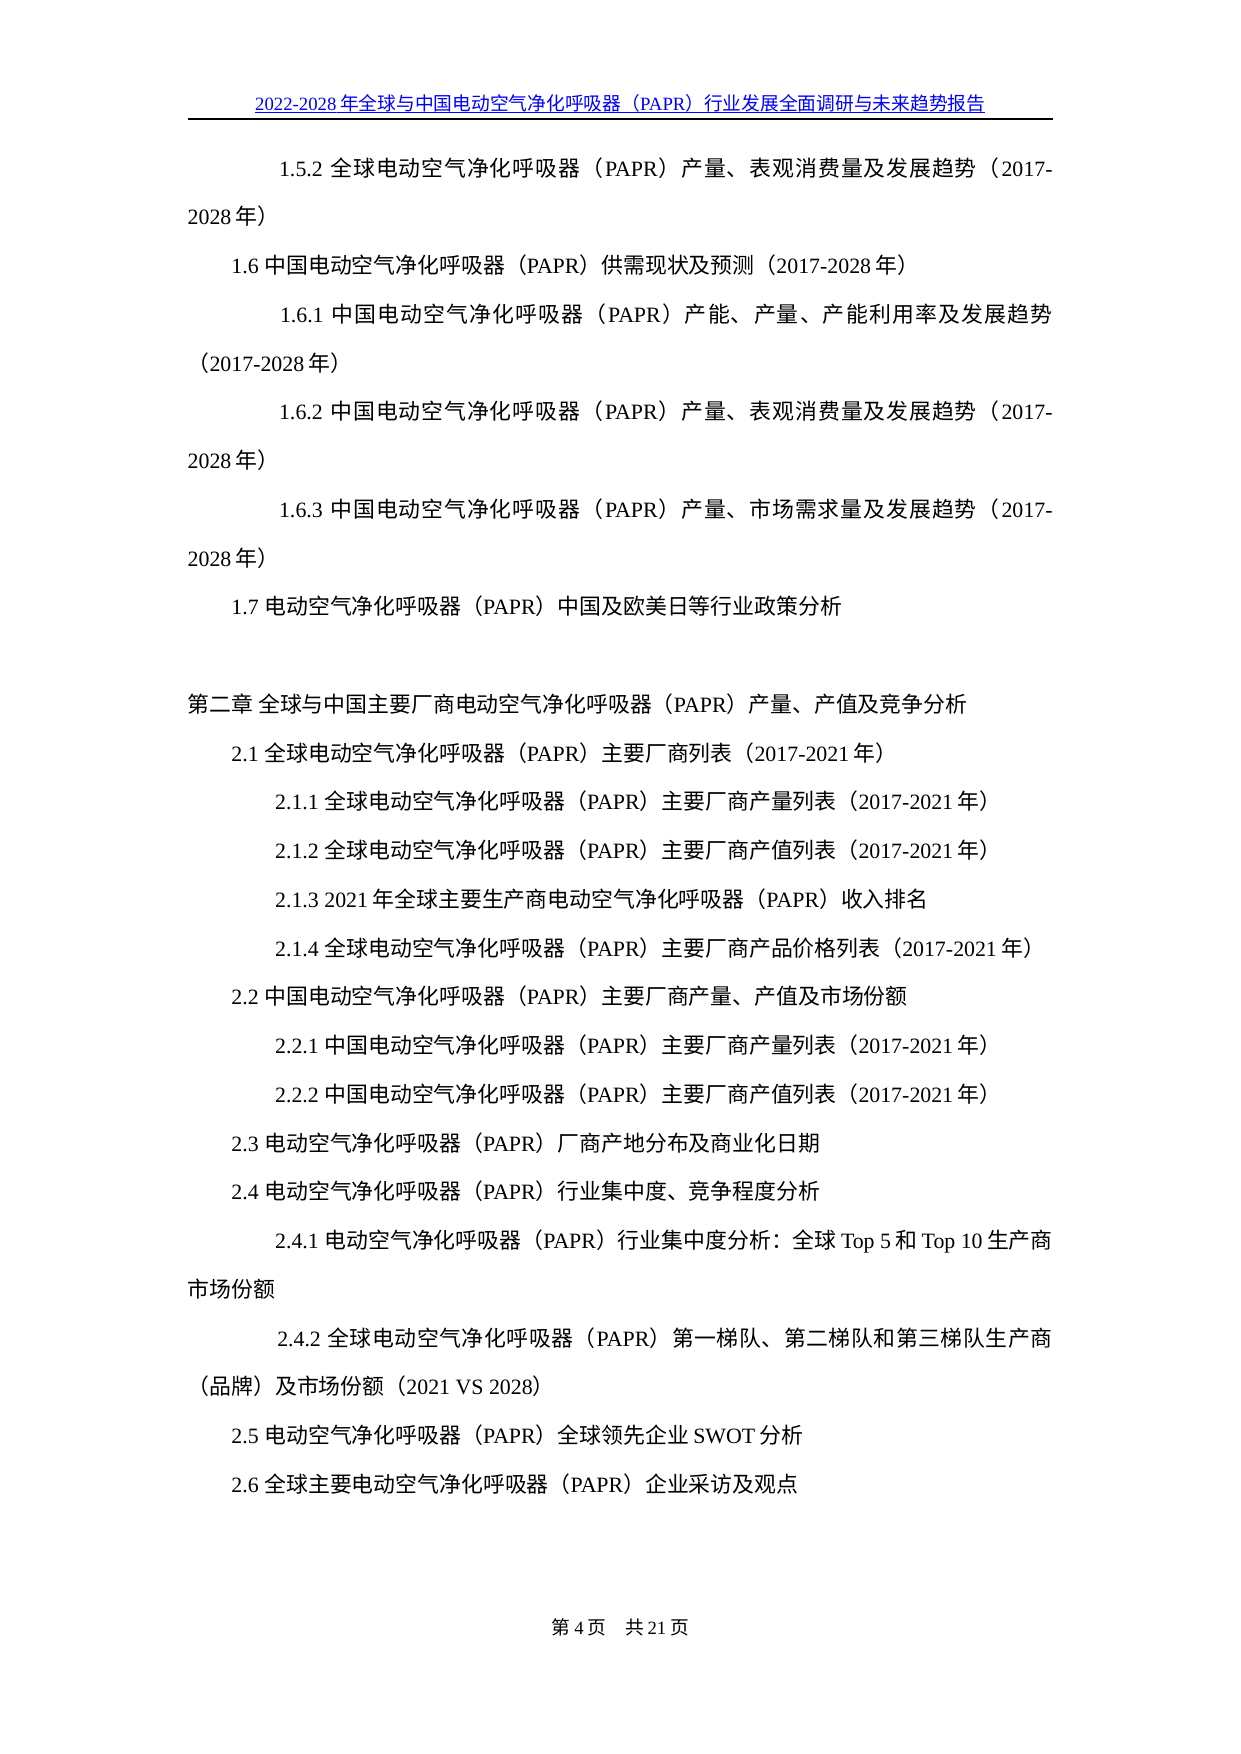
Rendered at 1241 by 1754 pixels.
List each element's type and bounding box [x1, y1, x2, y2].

text [187, 150, 1053, 1499]
